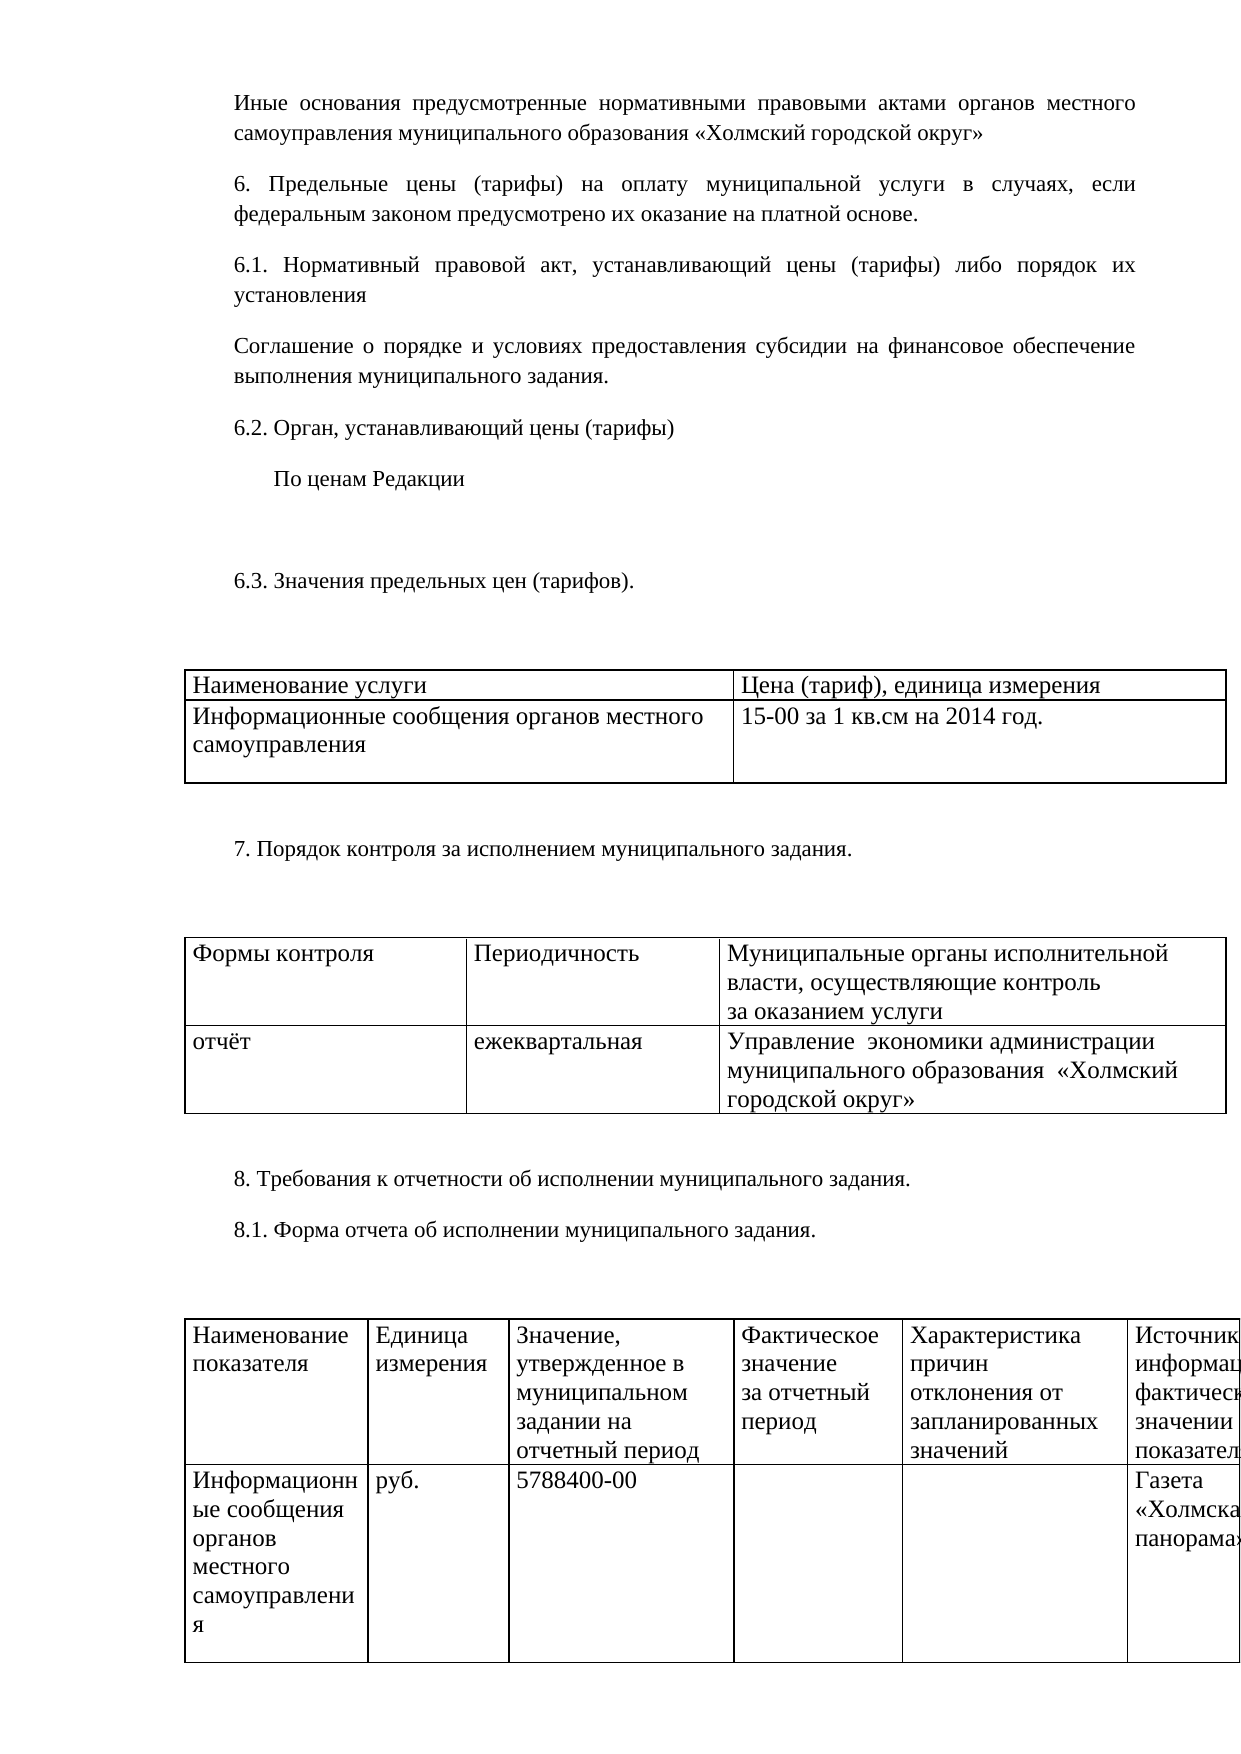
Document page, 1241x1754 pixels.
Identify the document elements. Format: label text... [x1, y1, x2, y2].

table_cell отчёт [186, 1026, 466, 1112]
table_cell Газета «Холмская панорама» [1128, 1465, 1239, 1662]
table_cell Управление экономики администрации муниципального образования «Холмский городской округ» [720, 1026, 1225, 1112]
table_header Фактическое значение за отчетный период [735, 1320, 902, 1463]
table_cell 5788400-00 [510, 1465, 733, 1662]
table_cell руб. [369, 1465, 508, 1662]
table_header Единица измерения [369, 1320, 508, 1463]
table_header Периодичность [467, 938, 719, 1025]
table_header Цена (тариф), единица измерения [734, 671, 1225, 699]
table_cell Информационные сообщения органов местного самоуправления [186, 701, 733, 782]
table_header Источник информации о фактическом значении показателя [1128, 1320, 1239, 1463]
text 7. Порядок контроля за исполнением муниципального задания. [177, 835, 1137, 861]
text 6.1. Нормативный правовой акт, устанавливающий цены (тарифы) либо порядок их установления [233, 251, 1137, 308]
table_header Муниципальные органы исполнительной власти, осуществляющие контроль за оказанием услуги [720, 938, 1225, 1025]
text Соглашение о порядке и условиях предоставления субсидии на финансовое обеспечение выполнения муниципального задания. [233, 332, 1137, 389]
text По ценам Редакции [177, 465, 1137, 491]
text Иные основания предусмотренные нормативными правовыми актами органов местного самоуправления муниципального образования «Холмский городской округ» [233, 89, 1137, 145]
text 6.3. Значения предельных цен (тарифов). [177, 567, 1137, 593]
table_header Значение, утвержденное в муниципальном задании на отчетный период [510, 1320, 733, 1463]
text 8. Требования к отчетности об исполнении муниципального задания. [177, 1165, 1137, 1191]
table_header Наименование услуги [186, 671, 733, 699]
text 6.2. Орган, устанавливающий цены (тарифы) [177, 414, 1137, 440]
table_cell ежеквартальная [467, 1026, 719, 1112]
table_header Формы контроля [186, 938, 466, 1025]
text 6. Предельные цены (тарифы) на оплату муниципальной услуги в случаях, если федеральным законом предусмотрено их оказание на платной основе. [233, 170, 1137, 226]
table_cell Информационные сообщения органов местного самоуправления [186, 1465, 367, 1662]
table_cell [735, 1465, 902, 1662]
table_cell [903, 1465, 1127, 1662]
table_header Наименование показателя [186, 1320, 367, 1463]
text 8.1. Форма отчета об исполнении муниципального задания. [177, 1216, 1137, 1242]
table_cell 15-00 за 1 кв.см на 2014 год. [734, 701, 1225, 782]
table_header Характеристика причин отклонения от запланированных значений [903, 1320, 1127, 1463]
